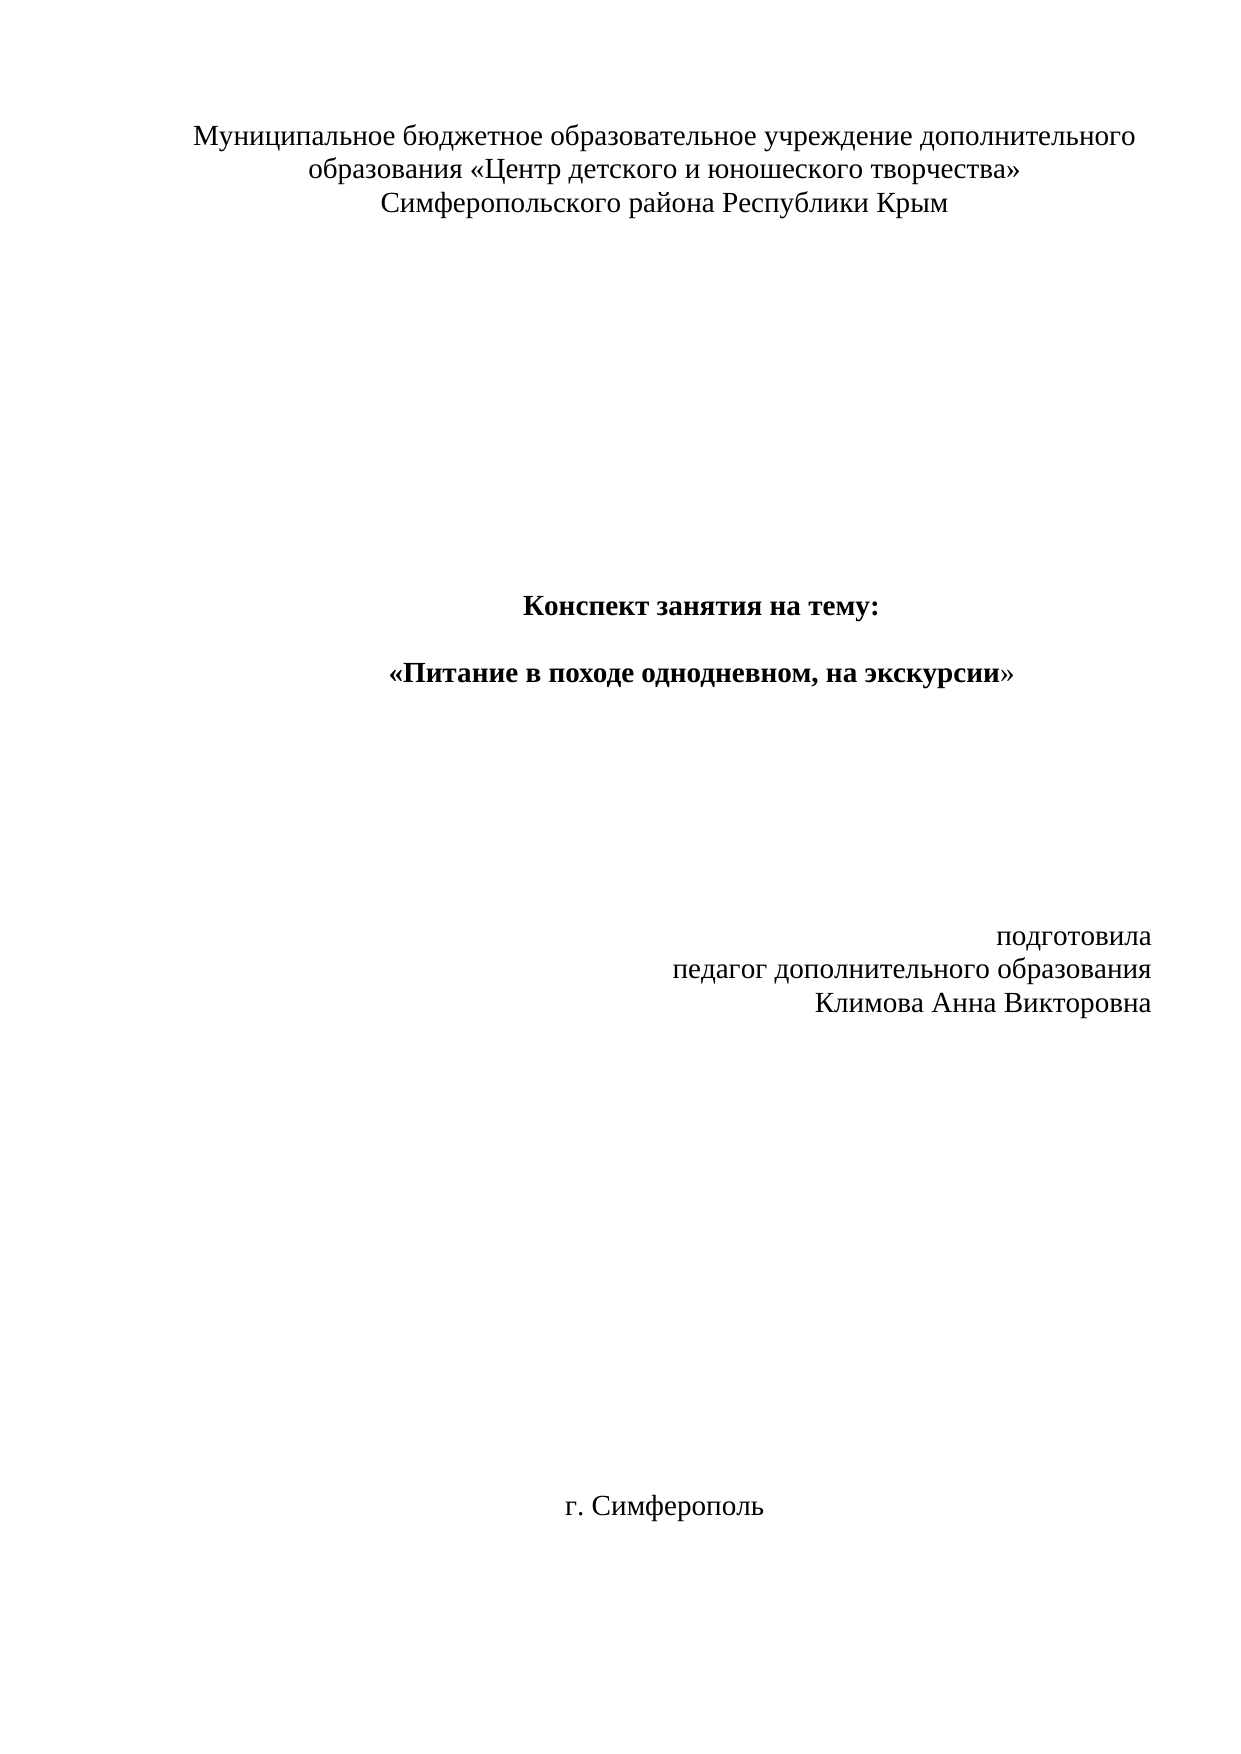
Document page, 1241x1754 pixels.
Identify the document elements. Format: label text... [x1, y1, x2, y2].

text подготовила [177, 918, 1152, 951]
text педагог дополнительного образования [177, 951, 1152, 985]
text Симферопольского района Республики Крым [177, 185, 1152, 219]
text «Питание в походе однодневном, на экскурсии» [177, 655, 1152, 716]
text Муниципальное бюджетное образовательное учреждение дополнительного образования «Центр детского и юношеского творчества» [177, 118, 1152, 185]
text Конспект занятия на тему: [177, 588, 1152, 621]
text г. Симферополь [177, 1488, 1152, 1550]
text Климова Анна Викторовна [177, 985, 1152, 1018]
